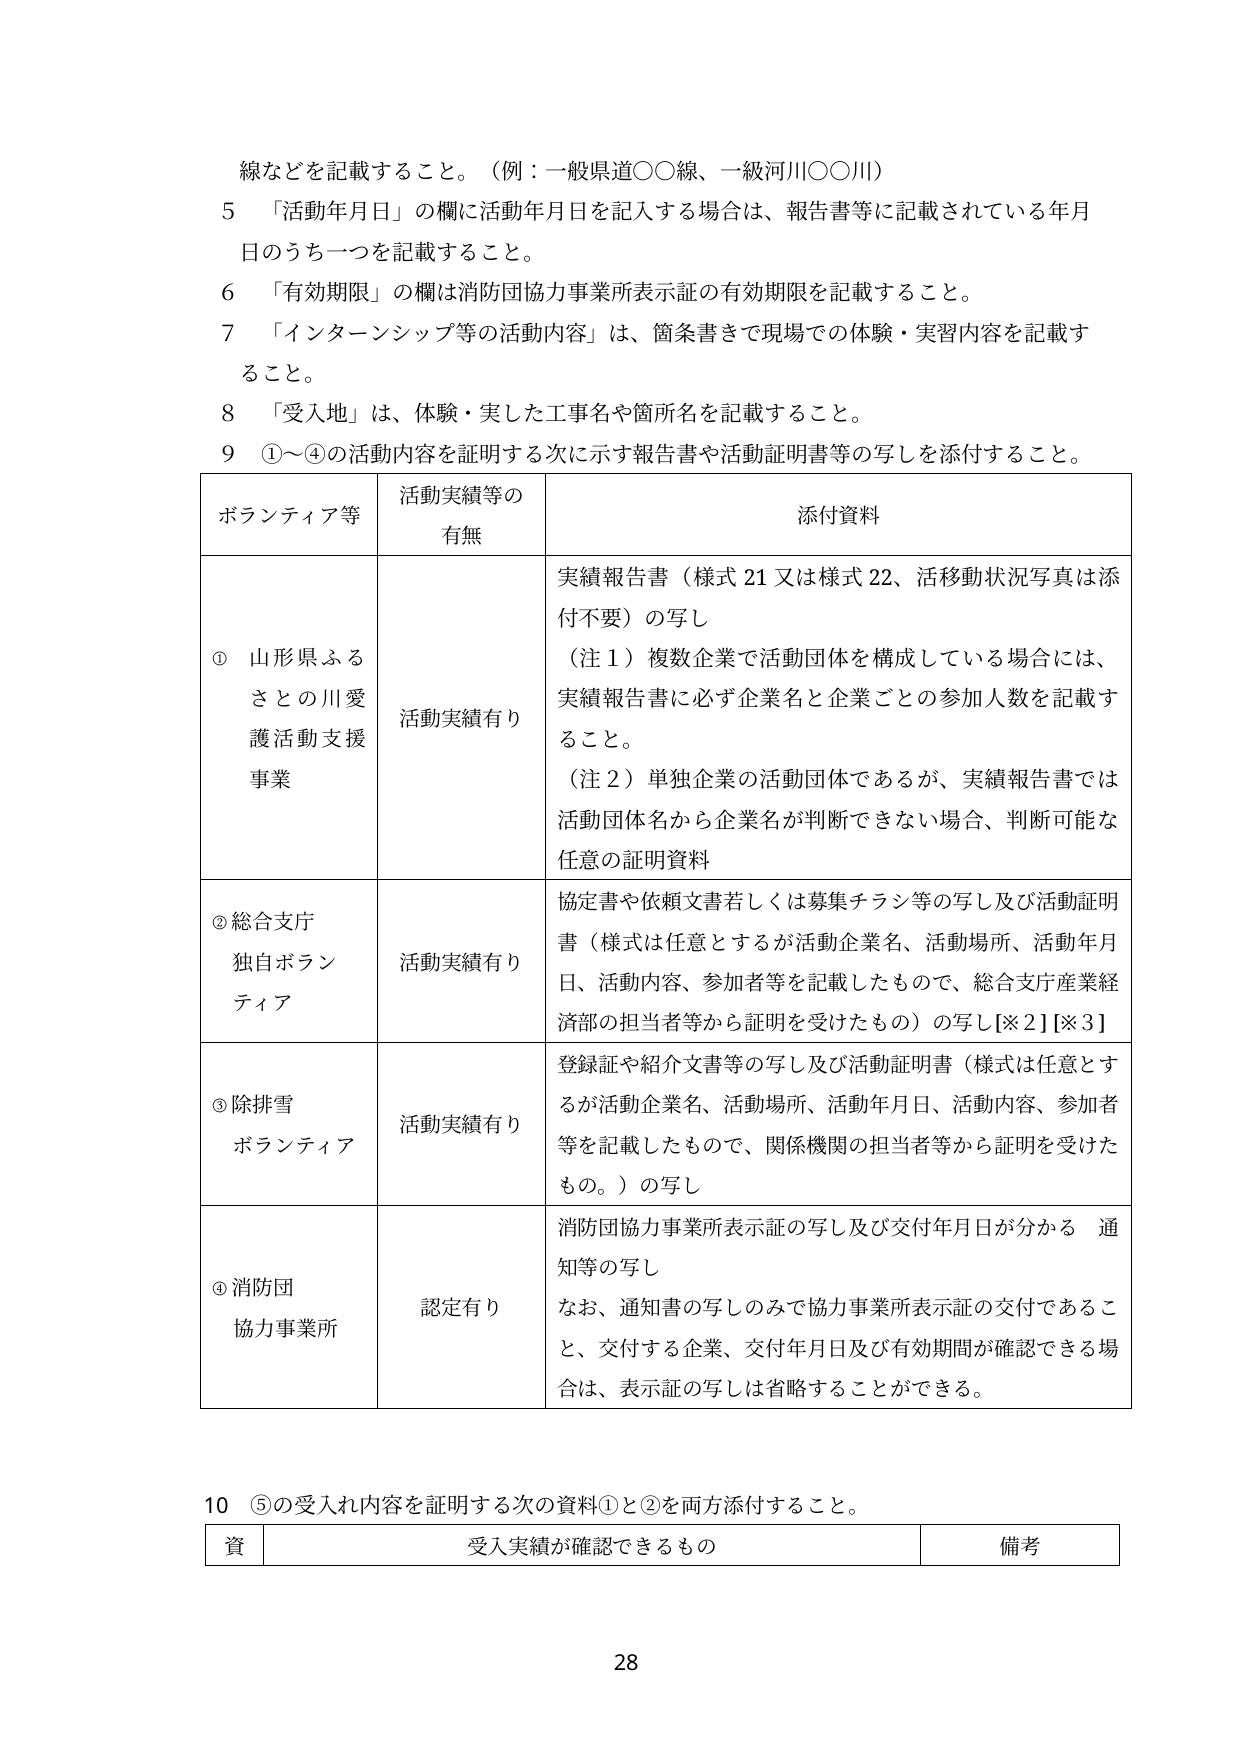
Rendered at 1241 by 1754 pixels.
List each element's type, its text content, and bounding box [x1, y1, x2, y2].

table_cell 認定有り [378, 1206, 545, 1408]
table_cell 活動実績有り [378, 880, 545, 1042]
table_cell 活動実績有り [378, 1043, 545, 1205]
table_cell 実績報告書（様式21又は様式22、活移動状況写真は添付不要）の写し （注１）複数企業で活動団体を構成している場合には、実績報告書に必ず企業名と企業ごとの参加人数を記載すること。 （注２）単独企業の活動団体であるが、実績報告書では活動団体名から企業名が判断できない場合、判断可能な任意の証明資料 [546, 556, 1131, 879]
table_header 添付資料 [546, 474, 1131, 555]
table_cell ③除排雪 ボランティア [201, 1043, 377, 1205]
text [217, 150, 1092, 190]
table_header 受入実績が確認できるもの [264, 1525, 920, 1565]
table_header 活動実績等の有無 [378, 474, 545, 555]
table_cell ②総合支庁 独自ボラン ティア [201, 880, 377, 1042]
table_header 備考 [921, 1525, 1119, 1565]
text ５ 「活動年月日」の欄に活動年月日を記入する場合は、報告書等に記載されている年月日のうち一つを記載すること。 [217, 190, 1092, 271]
text ９ ①～④の活動内容を証明する次に示す報告書や活動証明書等の写しを添付すること。 [217, 433, 1092, 473]
table_cell 山形県ふるさとの川愛護活動支援事業 [201, 556, 377, 879]
table_header ボランティア等 [201, 474, 377, 555]
table_cell 消防団協力事業所表示証の写し及び交付年月日が分かる 通知等の写し なお、通知書の写しのみで協力事業所表示証の交付であること、交付する企業、交付年月日及び有効期間が確認できる場合は、表示証の写しは省略することができる。 [546, 1206, 1131, 1408]
table_header 資 料 ① [206, 1525, 263, 1565]
table_cell 活動実績有り [378, 556, 545, 879]
table_cell 協定書や依頼文書若しくは募集チラシ等の写し及び活動証明書（様式は任意とするが活動企業名、活動場所、活動年月日、活動内容、参加者等を記載したもので、総合支庁産業経済部の担当者等から証明を受けたもの）の写し[※２] [※３] [546, 880, 1131, 1042]
table_cell ④消防団 協力事業所 [201, 1206, 377, 1408]
table_cell 登録証や紹介文書等の写し及び活動証明書（様式は任意とするが活動企業名、活動場所、活動年月日、活動内容、参加者等を記載したもので、関係機関の担当者等から証明を受けたもの。）の写し [546, 1043, 1131, 1205]
text 10 ⑤の受入れ内容を証明する次の資料①と②を両方添付すること。 [159, 1483, 1092, 1524]
text ８ 「受入地」は、体験・実した工事名や箇所名を記載すること。 [217, 392, 1092, 433]
text ７ 「インターンシップ等の活動内容」は、箇条書きで現場での体験・実習内容を記載すること。 [217, 311, 1092, 392]
text ６ 「有効期限」の欄は消防団協力事業所表示証の有効期限を記載すること。 [217, 271, 1092, 311]
